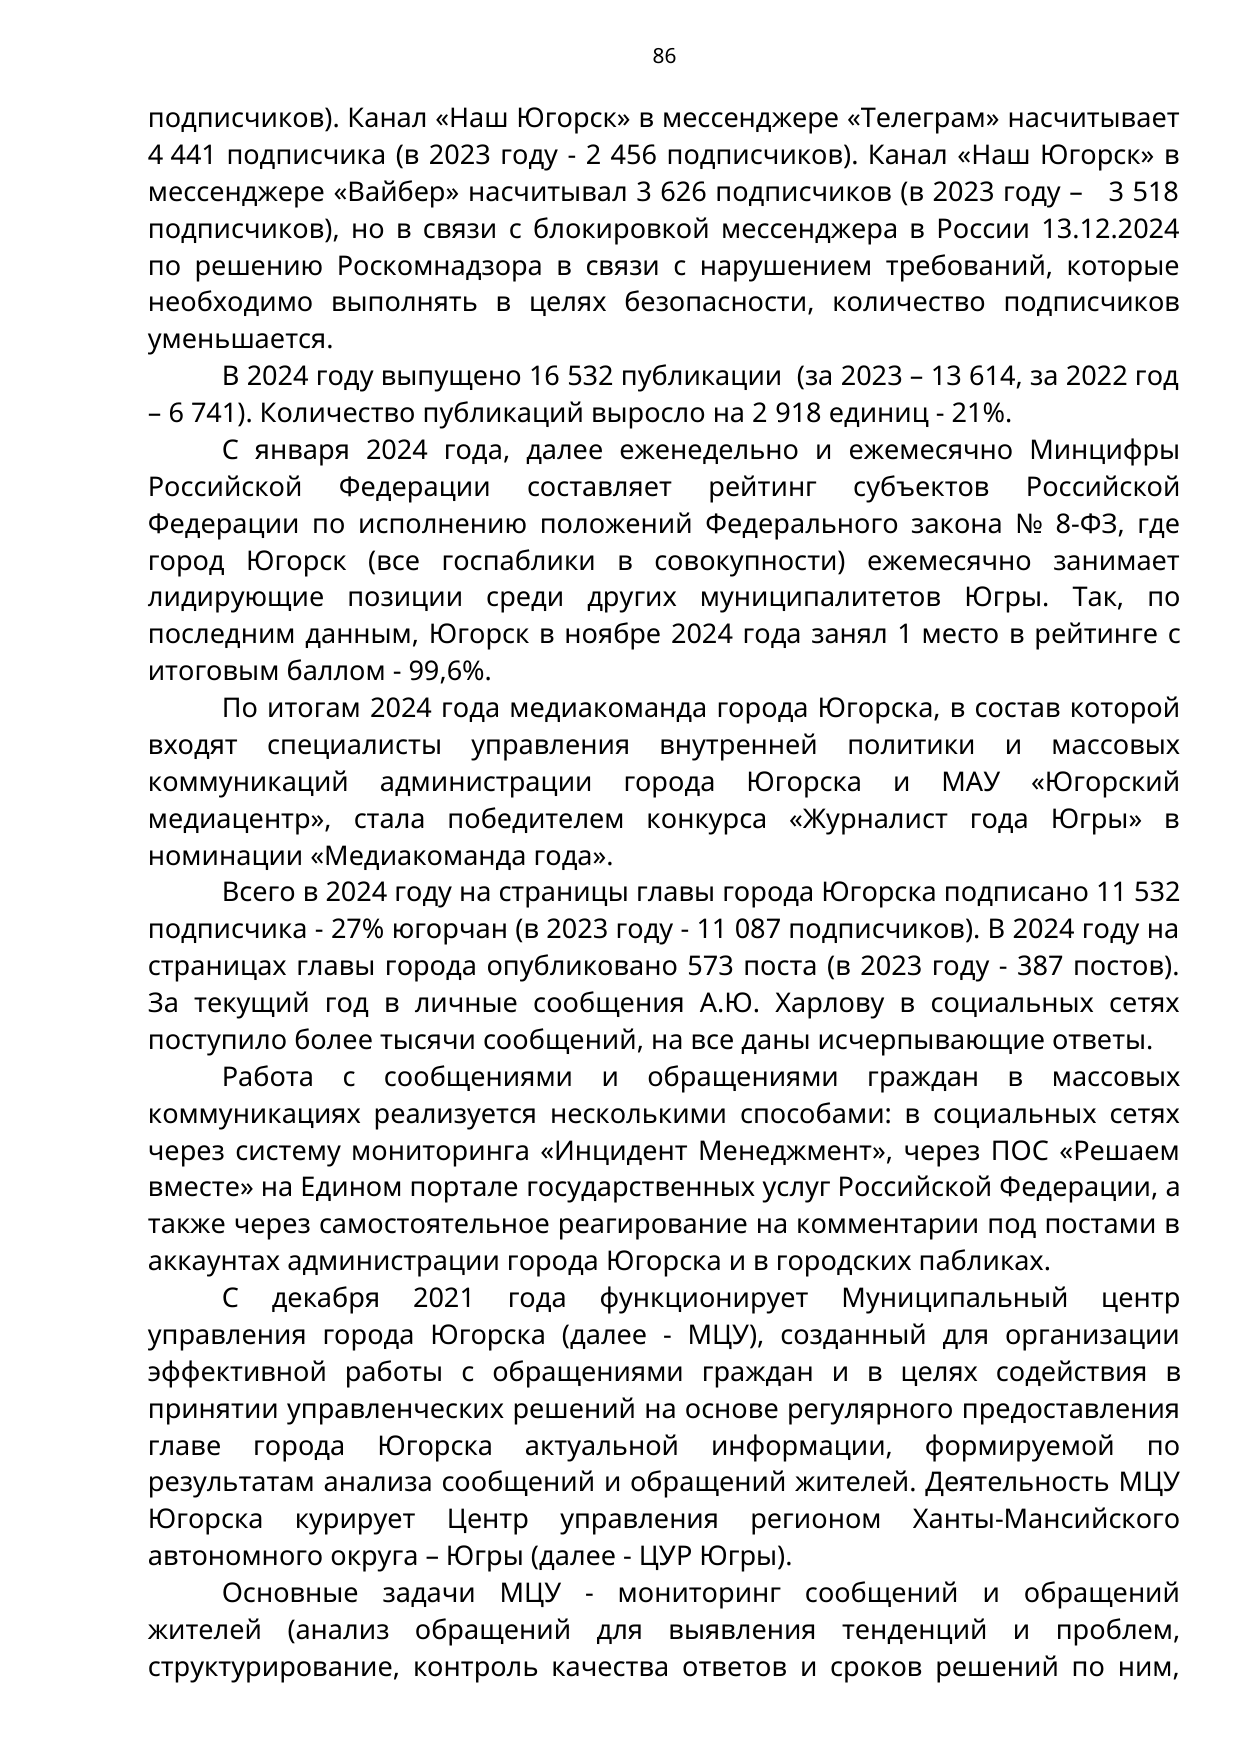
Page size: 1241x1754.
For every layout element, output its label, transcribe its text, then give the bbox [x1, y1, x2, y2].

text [148, 1573, 1181, 1684]
text В 2024 году выпущено 16 532 публикации (за 2023 – 13 614, за 2022 год – 6 741). Количество публикаций выросло на 2 918 единиц - 21%. [148, 357, 1181, 430]
text Всего в 2024 году на страницы главы города Югорска подписано 11 532 подписчика - 27% югорчан (в 2023 году - 11 087 подписчиков). В 2024 году на страницах главы города опубликовано 573 поста (в 2023 году - 387 постов). За текущий год в личные сообщения А.Ю. Харлову в социальных сетях поступило более тысячи сообщений, на все даны исчерпывающие ответы. [148, 873, 1181, 1057]
text По итогам 2024 года медиакоманда города Югорска, в состав которой входят специалисты управления внутренней политики и массовых коммуникаций администрации города Югорска и МАУ «Югорский медиацентр», стала победителем конкурса «Журналист года Югры» в номинации «Медиакоманда года». [148, 688, 1181, 873]
text С января 2024 года, далее еженедельно и ежемесячно Минцифры Российской Федерации составляет рейтинг субъектов Российской Федерации по исполнению положений Федерального закона № 8-ФЗ, где город Югорск (все госпаблики в совокупности) ежемесячно занимает лидирующие позиции среди других муниципалитетов Югры. Так, по последним данным, Югорск в ноябре 2024 года занял 1 место в рейтинге с итоговым баллом - 99,6%. [148, 430, 1181, 688]
text Работа с сообщениями и обращениями граждан в массовых коммуникациях реализуется несколькими способами: в социальных сетях через систему мониторинга «Инцидент Менеджмент», через ПОС «Решаем вместе» на Едином портале государственных услуг Российской Федерации, а также через самостоятельное реагирование на комментарии под постами в аккаунтах администрации города Югорска и в городских пабликах. [148, 1057, 1181, 1278]
text С декабря 2021 года функционирует Муниципальный центр управления города Югорска (далее - МЦУ), созданный для организации эффективной работы с обращениями граждан и в целях содействия в принятии управленческих решений на основе регулярного предоставления главе города Югорска актуальной информации, формируемой по результатам анализа сообщений и обращений жителей. Деятельность МЦУ Югорска курирует Центр управления регионом Ханты-Мансийского автономного округа – Югры (далее - ЦУР Югры). [148, 1278, 1181, 1573]
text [148, 98, 1181, 357]
